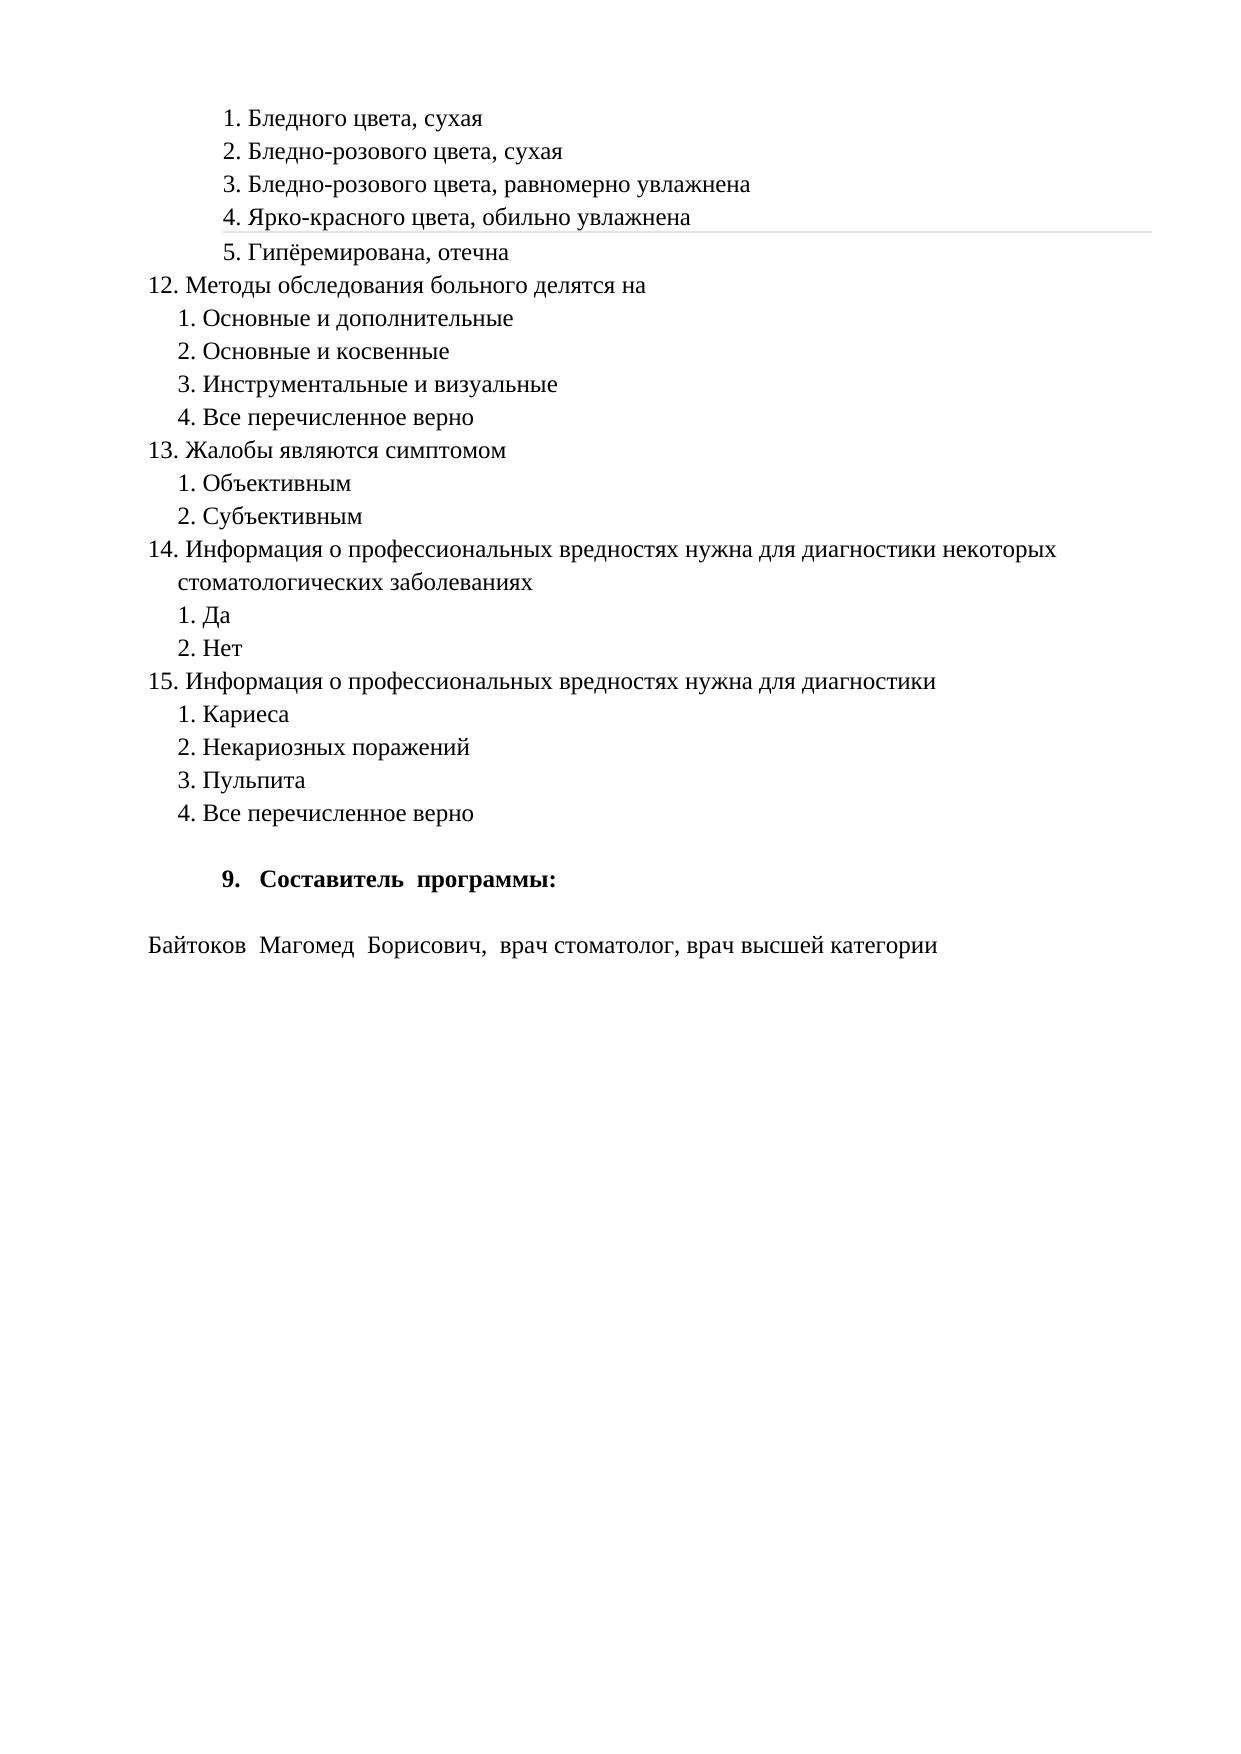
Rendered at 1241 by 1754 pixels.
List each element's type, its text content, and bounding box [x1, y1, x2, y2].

list Составитель программы: [222, 864, 1152, 893]
text 4. Ярко-красного цвета, обильно увлажнена [223, 202, 1152, 231]
list Байтоков Магомед Борисович, врач стоматолог, врач высшей категории [148, 931, 1152, 959]
text 12. Методы обследования больного делятся на 1. Основные и дополнительные 2. Основные и косвенные 3. Инструментальные и визуальные 4. Все перечисленное верно [148, 270, 1152, 431]
text 13. Жалобы являются симптомом 1. Объективным 2. Субъективным [148, 435, 1152, 530]
text 3. Бледно-розового цвета, равномерно увлажнена [223, 169, 1152, 198]
text 5. Гипёремирована, отечна [223, 237, 1152, 266]
text 14. Информация о профессиональных вредностях нужна для диагностики некоторых стоматологических заболеваниях 1. Да 2. Нет [148, 534, 1152, 662]
text 1. Бледного цвета, сухая [223, 103, 1152, 132]
text 2. Бледно-розового цвета, сухая [223, 136, 1152, 165]
text 15. Информация о профессиональных вредностях нужна для диагностики 1. Кариеса 2. Некариозных поражений 3. Пульпита 4. Все перечисленное верно [148, 666, 1152, 827]
